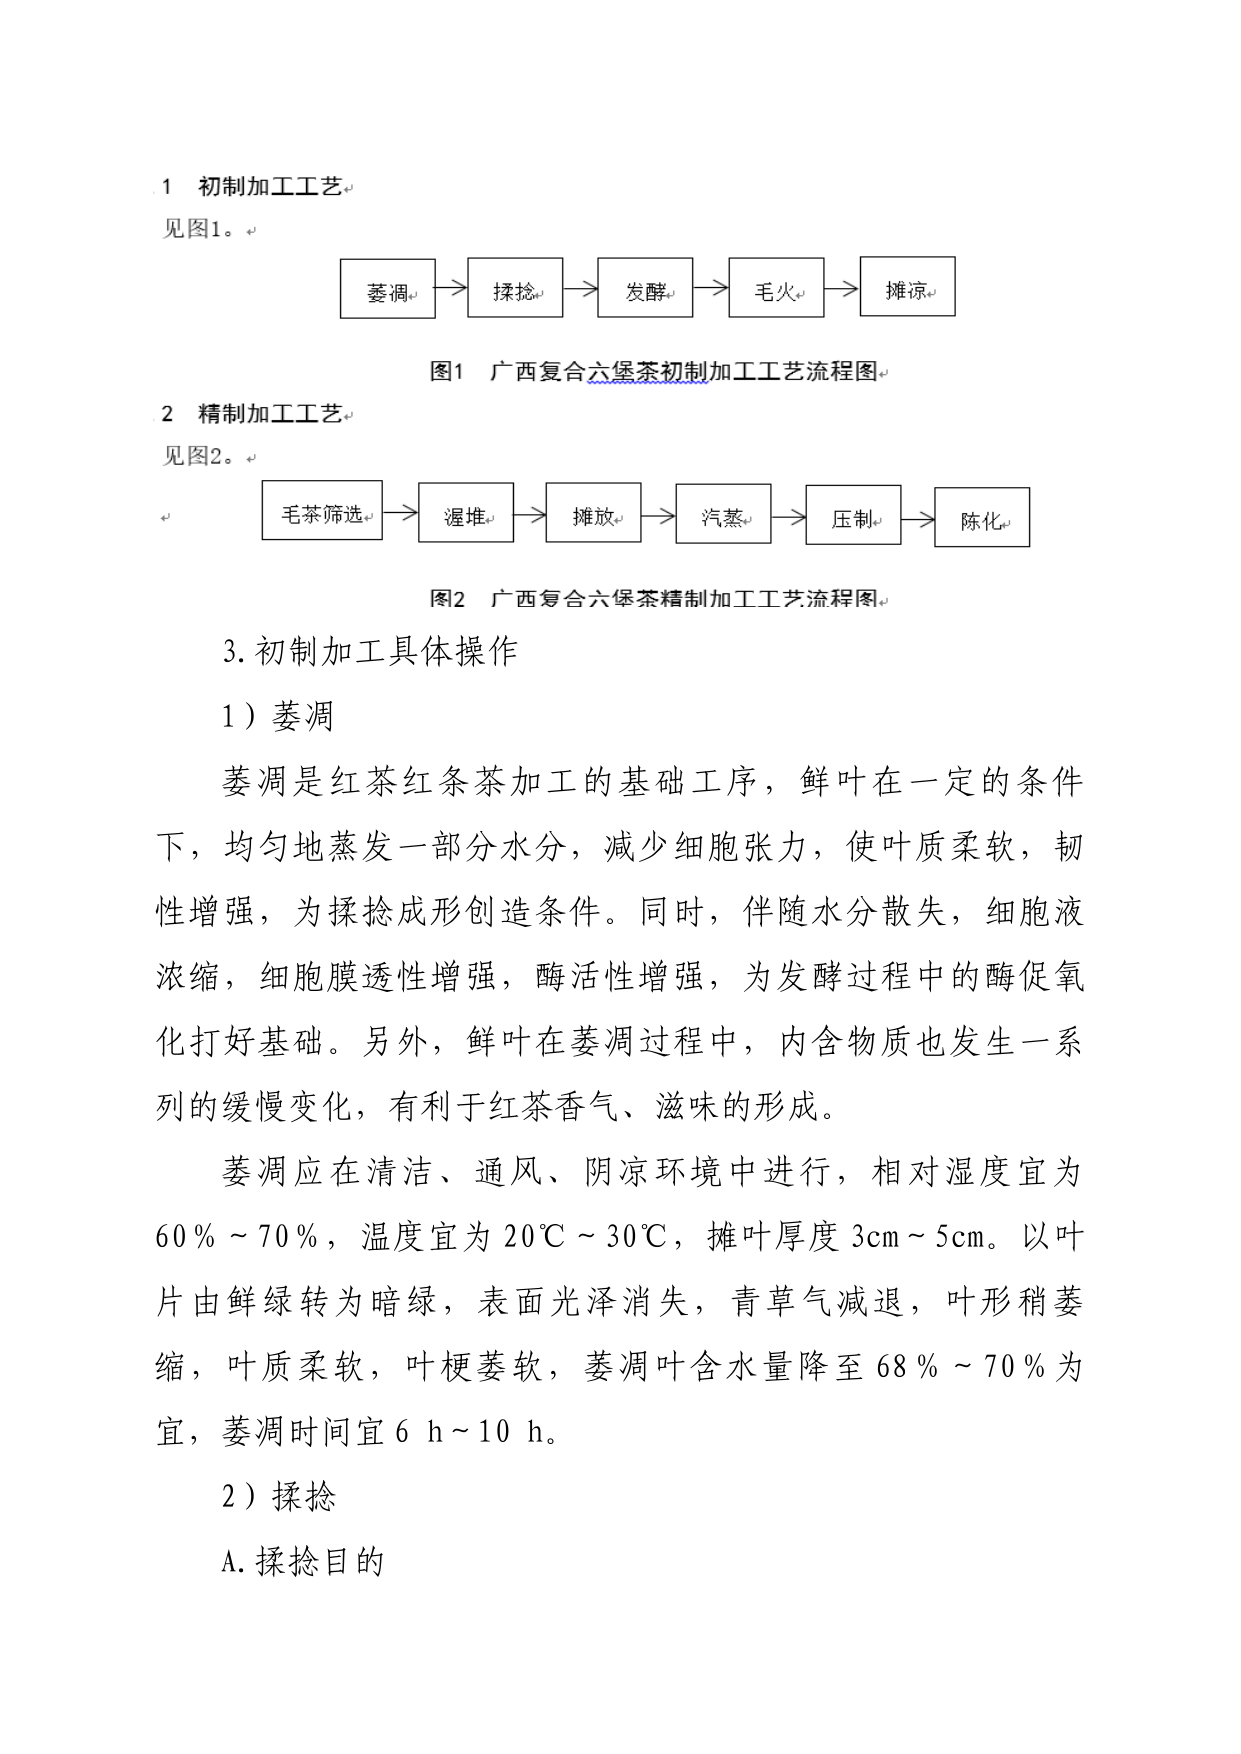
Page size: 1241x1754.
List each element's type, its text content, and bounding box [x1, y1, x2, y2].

list 2）揉捻 [153, 1462, 1087, 1527]
list 1）萎凋 [153, 682, 1087, 747]
list 萎凋应在清洁、通风、阴凉环境中进行，相对湿度宜为60％～70％，温度宜为20℃～30℃，摊叶厚度3cm～5cm。以叶片由鲜绿转为暗绿，表面光泽消失，青草气减退，叶形稍萎缩，叶质柔软，叶梗萎软，萎凋叶含水量降至68％～70％为宜，萎凋时间宜6 h～10 h。 [153, 1137, 1087, 1462]
picture [153, 162, 1096, 607]
list A.揉捻目的 [153, 1527, 1087, 1592]
list 3.初制加工具体操作 [153, 617, 1087, 682]
list 萎凋是红茶红条茶加工的基础工序，鲜叶在一定的条件下，均匀地蒸发一部分水分，减少细胞张力，使叶质柔软，韧性增强，为揉捻成形创造条件。同时，伴随水分散失，细胞液浓缩，细胞膜透性增强，酶活性增强，为发酵过程中的酶促氧化打好基础。另外，鲜叶在萎凋过程中，内含物质也发生一系列的缓慢变化，有利于红茶香气、滋味的形成。 [153, 747, 1087, 1137]
